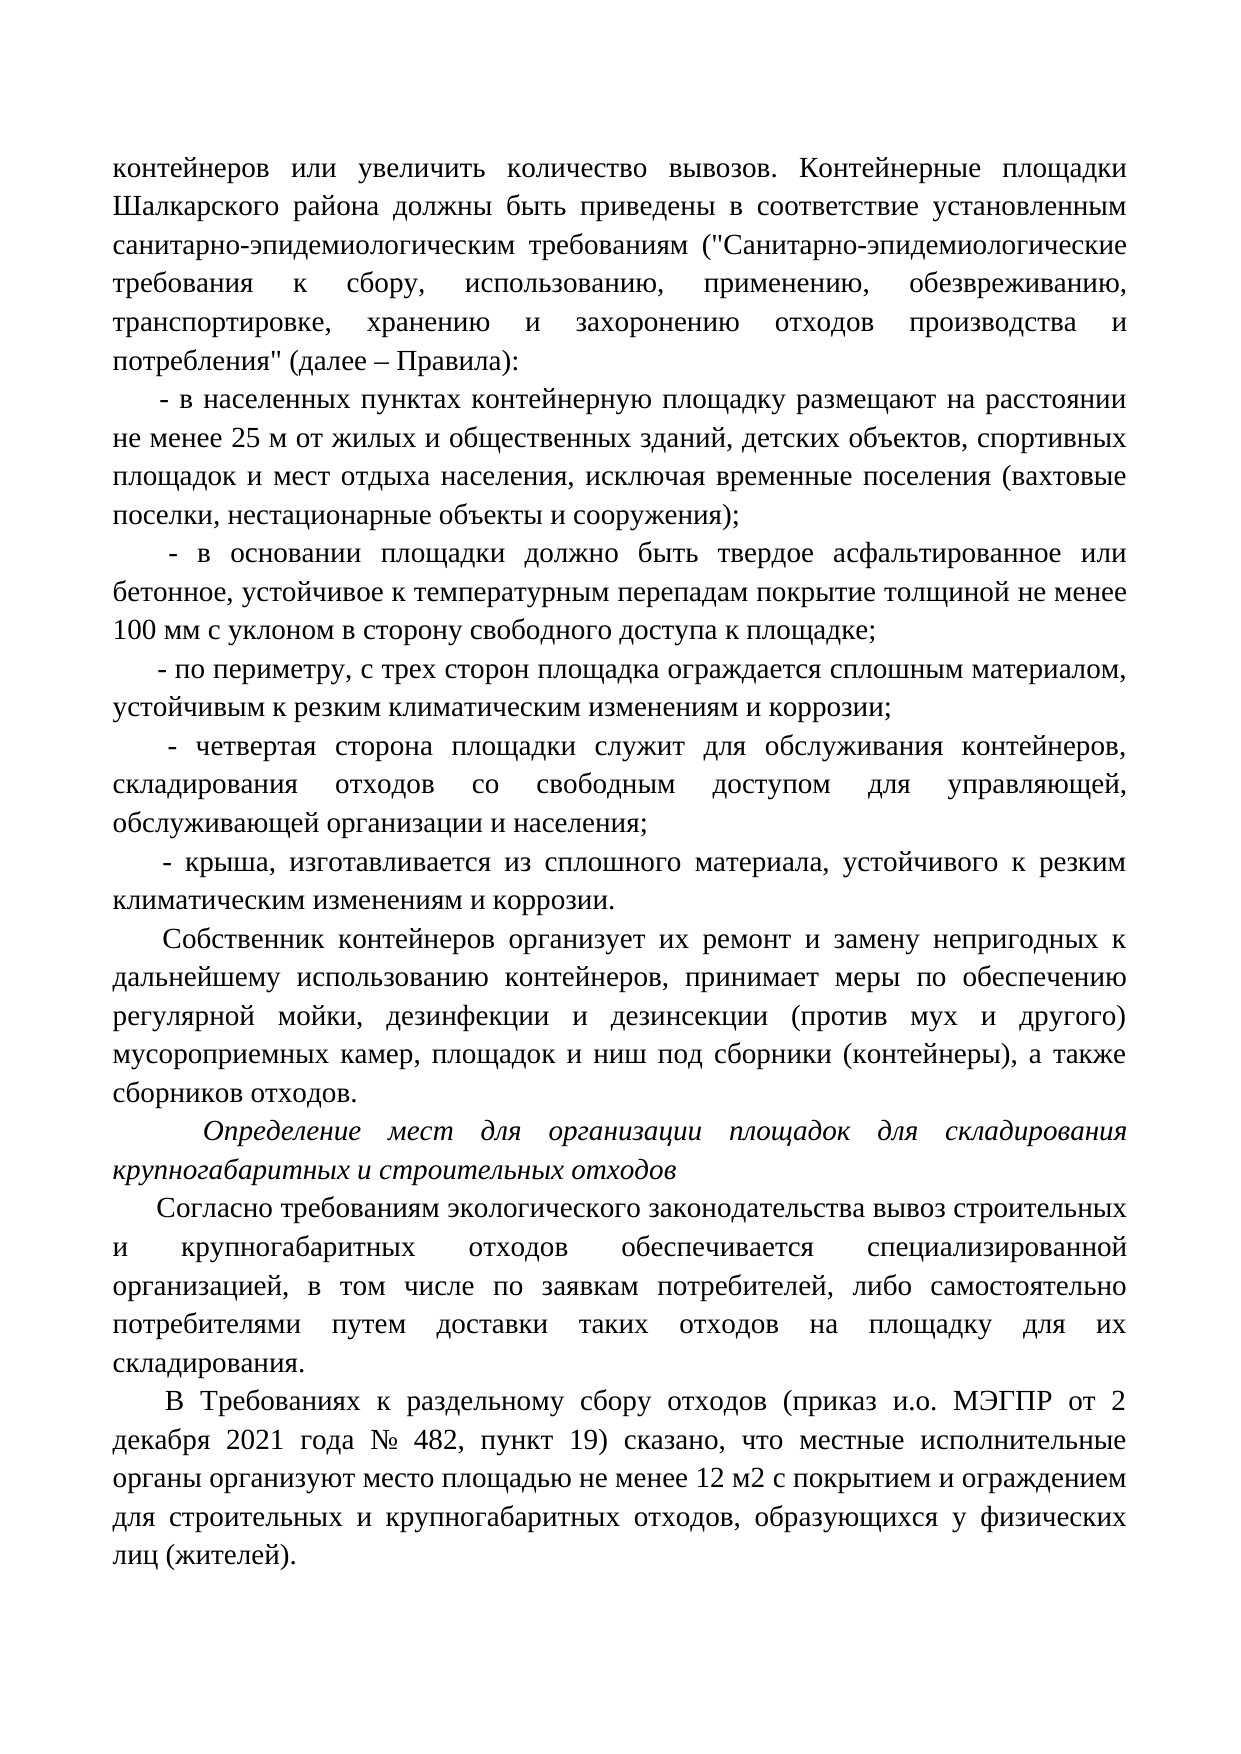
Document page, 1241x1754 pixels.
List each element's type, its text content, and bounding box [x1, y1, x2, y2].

text Собственник контейнеров организует их ремонт и замену непригодных к дальнейшему использованию контейнеров, принимает меры по обеспечению регулярной мойки, дезинфекции и дезинсекции (против мух и другого) мусороприемных камер, площадок и ниш под сборники (контейнеры), а также сборников отходов. [112, 921, 1128, 1108]
text - крыша, изготавливается из сплошного материала, устойчивого к резким климатическим изменениям и коррозии. [112, 844, 1128, 916]
text - в населенных пунктах контейнерную площадку размещают на расстоянии не менее 25 м от жилых и общественных зданий, детских объектов, спортивных площадок и мест отдыха населения, исключая временные поселения (вахтовые поселки, нестационарные объекты и сооружения); [112, 381, 1128, 530]
text Определение мест для организации площадок для складирования крупногабаритных и строительных отходов [112, 1113, 1128, 1186]
text - в основании площадки должно быть твердое асфальтированное или бетонное, устойчивое к температурным перепадам покрытие толщиной не менее 100 мм с уклоном в сторону свободного доступа к площадке; [112, 535, 1128, 646]
text В Требованиях к раздельному сбору отходов (приказ и.о. МЭГПР от 2 декабря 2021 года № 482, пункт 19) сказано, что местные исполнительные органы организуют место площадью не менее 12 м2 с покрытием и ограждением для строительных и крупногабаритных отходов, образующихся у физических лиц (жителей). [112, 1383, 1128, 1571]
text Согласно требованиям экологического законодательства вывоз строительных и крупногабаритных отходов обеспечивается специализированной организацией, в том числе по заявкам потребителей, либо самостоятельно потребителями путем доставки таких отходов на площадку для их складирования. [112, 1191, 1128, 1378]
text - по периметру, с трех сторон площадка ограждается сплошным материалом, устойчивым к резким климатическим изменениям и коррозии; [112, 651, 1128, 723]
text - четвертая сторона площадки служит для обслуживания контейнеров, складирования отходов со свободным доступом для управляющей, обслуживающей организации и населения; [112, 728, 1128, 839]
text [112, 150, 1128, 376]
